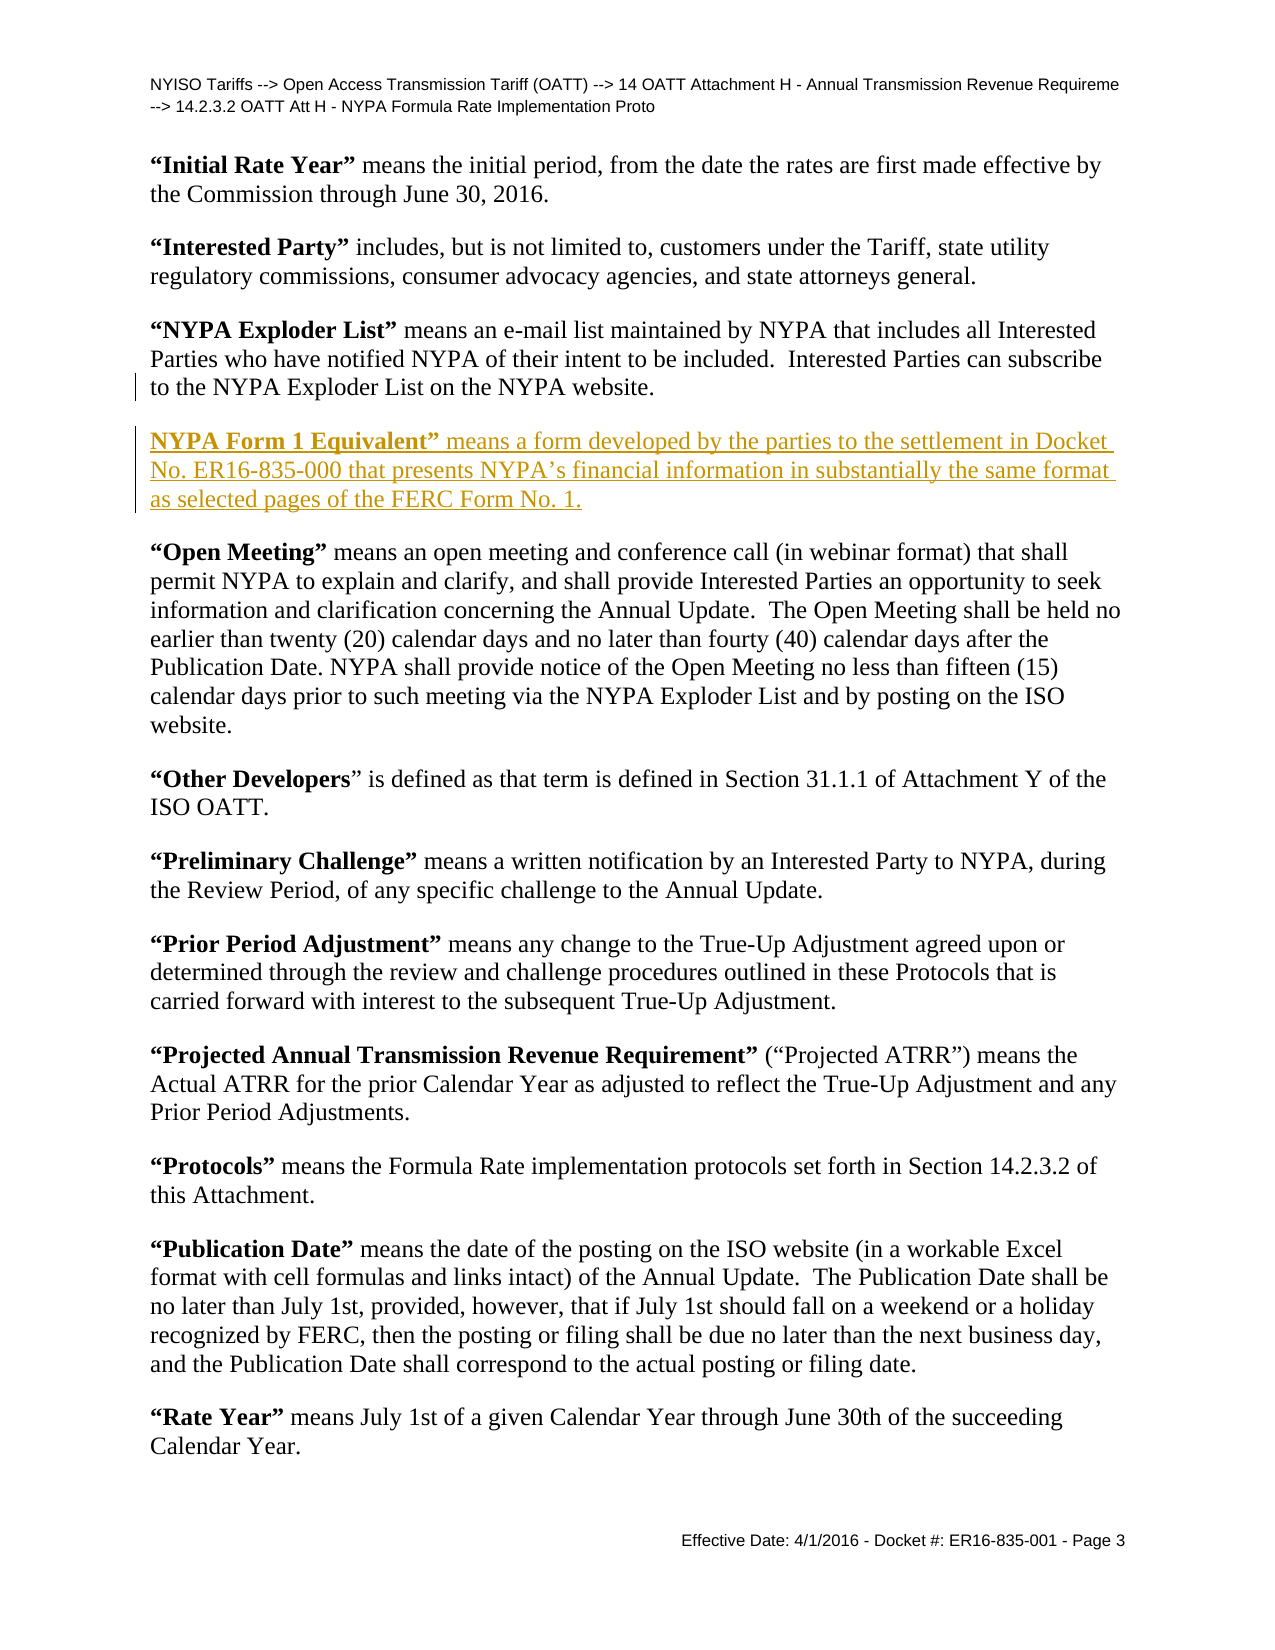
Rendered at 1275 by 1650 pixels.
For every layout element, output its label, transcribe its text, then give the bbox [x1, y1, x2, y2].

text “Open Meeting” means an open meeting and conference call (in webinar format) that shall permit NYPA to explain and clarify, and shall provide Interested Parties an opportunity to seek information and clarification concerning the Annual Update. The Open Meeting shall be held no earlier than twenty (20) calendar days and no later than fourty (40) calendar days after the Publication Date. NYPA shall provide notice of the Open Meeting no less than fifteen (15) calendar days prior to such meeting via the NYPA Exploder List and by posting on the ISO website. [150, 537, 1125, 739]
text “Protocols” means the Formula Rate implementation protocols set forth in Section 14.2.3.2 of this Attachment. [150, 1151, 1125, 1209]
text “Preliminary Challenge” means a written notification by an Interested Party to NYPA, during the Review Period, of any specific challenge to the Annual Update. [150, 846, 1125, 904]
text “Publication Date” means the date of the posting on the ISO website (in a workable Excel format with cell formulas and links intact) of the Annual Update. The Publication Date shall be no later than July 1st, provided, however, that if July 1st should fall on a weekend or a holiday recognized by FERC, then the posting or filing shall be due no later than the next business day, and the Publication Date shall correspond to the actual posting or filing date. [150, 1234, 1125, 1377]
text “NYPA Exploder List” means an e-mail list maintained by NYPA that includes all Interested Parties who have notified NYPA of their intent to be included. Interested Parties can subscribe to the NYPA Exploder List on the NYPA website. [150, 315, 1125, 401]
text “Interested Party” includes, but is not limited to, customers under the Tariff, state utility regulatory commissions, consumer advocacy agencies, and state attorneys general. [150, 232, 1125, 290]
text “Other Developers” is defined as that term is defined in Section 31.1.1 of Attachment Y of the ISO OATT. [150, 764, 1125, 821]
text “Rate Year” means July 1st of a given Calendar Year through June 30th of the succeeding Calendar Year. [150, 1402, 1125, 1460]
text “Projected Annual Transmission Revenue Requirement” (“Projected ATRR”) means the Actual ATRR for the prior Calendar Year as adjusted to reflect the True-Up Adjustment and any Prior Period Adjustments. [150, 1040, 1125, 1126]
text “Initial Rate Year” means the initial period, from the date the rates are first made effective by the Commission through June 30, 2016. [150, 150, 1125, 207]
text “Prior Period Adjustment” means any change to the True-Up Adjustment agreed upon or determined through the review and challenge procedures outlined in these Protocols that is carried forward with interest to the subsequent True-Up Adjustment. [150, 929, 1125, 1015]
